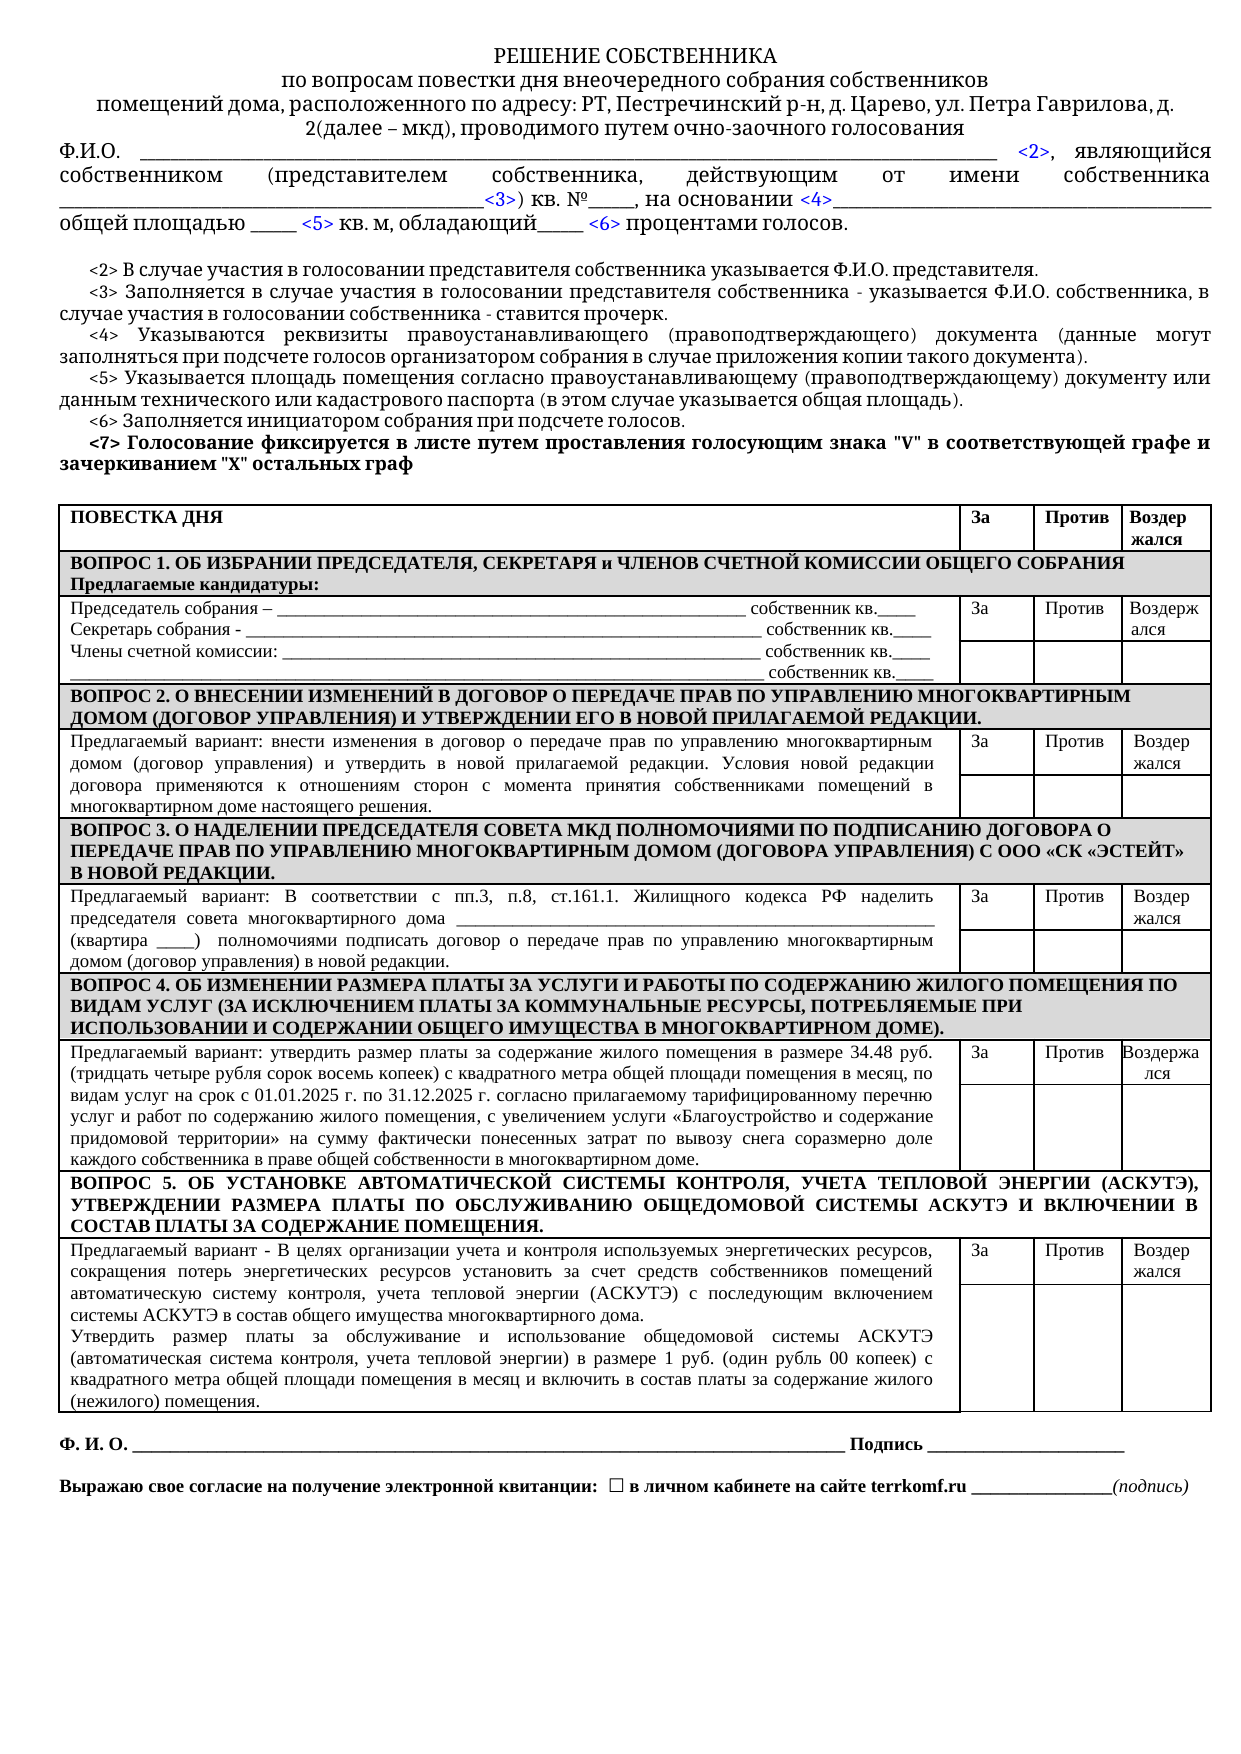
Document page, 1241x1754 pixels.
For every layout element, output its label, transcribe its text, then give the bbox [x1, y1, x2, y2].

table_cell Против [1035, 730, 1121, 773]
text <4> Указываются реквизиты правоустанавливающего (правоподтверждающего) документа (данные могут заполняться при подсчете голосов организатором собрания в случае приложения копии такого документа). [59, 324, 1211, 368]
table_cell Предлагаемый вариант - В целях организации учета и контроля используемых энергетических ресурсов, сокращения потерь энергетических ресурсов установить за счет средств собственников помещений автоматическую систему контроля, учета тепловой энергии (АСКУТЭ) с последующим включением системы АСКУТЭ в состав общего имущества многоквартирного дома. Утвердить размер платы за обслуживание и использование общедомовой системы АСКУТЭ (автоматическая система контроля, учета тепловой энергии) в размере 1 руб. (один рубль 00 копеек) с квадратного метра общей площади помещения в месяц и включить в состав платы за содержание жилого (нежилого) помещения. [60, 1239, 959, 1411]
text <2> В случае участия в голосовании представителя собственника указывается Ф.И.О. представителя. [59, 260, 1211, 281]
table_cell Предлагаемый вариант: утвердить размер платы за содержание жилого помещения в размере 34.48 руб. (тридцать четыре рубля сорок восемь копеек) с квадратного метра общей площади помещения в месяц, по видам услуг на срок с 01.01.2025 г. по 31.12.2025 г. согласно прилагаемому тарифицированному перечню услуг и работ по содержанию жилого помещения, с увеличением услуги «Благоустройство и содержание придомовой территории» на сумму фактически понесенных затрат по вывозу снега соразмерно доле каждого собственника в праве общей собственности в многоквартирном доме. [60, 1041, 959, 1170]
table_cell Воздержался [1123, 885, 1210, 928]
table_cell ВОПРОС 1. ОБ ИЗБРАНИИ ПРЕДСЕДАТЕЛЯ, СЕКРЕТАРЯ и ЧЛЕНОВ СЧЕТНОЙ КОМИССИИ ОБЩЕГО СОБРАНИЯ Предлагаемые кандидатуры: [60, 552, 1210, 595]
table_cell [1035, 642, 1121, 683]
table_cell [1123, 642, 1210, 683]
text Ф.И.О. _______________________________________________________________________________________________________________ <2>, являющийся собственником (представителем собственника, действующим от имени собственника _______________________________________________________<3>) кв. №______, на основании <4>_________________________________________________ общей площадью ______ <5> кв. м, обладающий______ <6> процентами голосов. [59, 140, 1211, 236]
table_header ПОВЕСТКА ДНЯ [60, 506, 959, 549]
text Ф. И. О. ____________________________________________________________________________ Подпись _____________________ [59, 1434, 1197, 1455]
table_cell Против [1035, 885, 1121, 928]
table_cell Вопрос 4. ОБ ИЗМЕНЕНИИ РАЗМЕРА ПЛАТЫ ЗА УСЛУГИ И РАБОТЫ ПО СОДЕРЖАНИЮ ЖИЛОГО ПОМЕЩЕНИЯ ПО ВИДАМ УСЛУГ (ЗА ИСКЛЮЧЕНИЕМ ПЛАТЫ ЗА КОММУНАЛЬНЫЕ РЕСУРСЫ, ПОТРЕБЛЯЕМЫЕ ПРИ ИСПОЛЬЗОВАНИИ И СОДЕРЖАНИИ ОБЩЕГО ИМУЩЕСТВА В МНОГОКВАРТИРНОМ ДОМЕ). [60, 974, 1210, 1038]
table_cell Предлагаемый вариант: В соответствии с пп.3, п.8, ст.161.1. Жилищного кодекса РФ наделить председателя совета многоквартирного дома ___________________________________________________ (квартира ____) полномочиями подписать договор о передаче прав по управлению многоквартирным домом (договор управления) в новой редакции. [60, 885, 959, 972]
text <7> Голосование фиксируется в листе путем проставления голосующим знака "V" в соответствующей графе и зачеркиванием "X" остальных граф [59, 432, 1211, 476]
table_cell [961, 1285, 1033, 1411]
table_cell Председатель собрания – __________________________________________________ собственник кв.____ Секретарь собрания - _______________________________________________________ собственник кв.____ Члены счетной комиссии: ___________________________________________________ собственник кв.____ __________________________________________________________________________ собственник кв.____ [60, 597, 959, 683]
table_cell Воздержался [1123, 1041, 1210, 1084]
table_cell [961, 642, 1033, 683]
table_cell Против [1035, 1239, 1121, 1284]
table_cell [1123, 1285, 1210, 1411]
table_cell [961, 931, 1033, 972]
table_cell [1123, 776, 1210, 817]
table_cell [1035, 776, 1121, 817]
text помещений дома, расположенного по адресу: РТ, Пестречинский р-н, д. Царево, ул. Петра Гаврилова, д. 2(далее – мкд), проводимого путем очно-заочного голосования [59, 92, 1211, 140]
table_cell Против [1035, 1041, 1121, 1084]
table_cell Против [1035, 597, 1121, 640]
table_cell За [961, 1239, 1033, 1284]
table_cell [961, 776, 1033, 817]
table_cell За [961, 730, 1033, 773]
table_cell ВОПРОС 2. О ВНЕСЕНИИ ИЗМЕНЕНИЙ В ДОГОВОР О ПЕРЕДАЧЕ ПРАВ ПО УПРАВЛЕНИЮ МНОГОКВАРТИРНЫМ ДОМОМ (ДОГОВОР УПРАВЛЕНИЯ) И УТВЕРЖДЕНИИ ЕГО В НОВОЙ ПРИЛАГАЕМОЙ РЕДАКЦИИ. [60, 685, 1210, 728]
text РЕШЕНИЕ СОБСТВЕННИКА [59, 44, 1211, 68]
table_cell За [961, 1041, 1033, 1084]
table_cell Воздержался [1123, 597, 1210, 640]
table_cell [1035, 1285, 1121, 1411]
text Выражаю свое согласие на получение электронной квитанции: ☐ в личном кабинете на сайте terrkomf.ru _______________(подпись) [59, 1476, 1197, 1497]
table_cell Предлагаемый вариант: внести изменения в договор о передаче прав по управлению многоквартирным домом (договор управления) и утвердить в новой прилагаемой редакции. Условия новой редакции договора применяются к отношениям сторон с момента принятия собственниками помещений в многоквартирном доме настоящего решения. [60, 730, 959, 817]
table_cell [1123, 931, 1210, 972]
table_cell [961, 1085, 1033, 1170]
table_cell [1035, 1085, 1121, 1170]
text <5> Указывается площадь помещения согласно правоустанавливающему (правоподтверждающему) документу или данным технического или кадастрового паспорта (в этом случае указывается общая площадь). [59, 368, 1211, 411]
table_cell [1123, 1085, 1210, 1170]
table_header Воздержался [1123, 506, 1210, 549]
table_cell Вопрос 5. ОБ УСТАНОВКЕ АВТОМАТИЧЕСКОЙ СИСТЕМЫ КОНТРОЛЯ, УЧЕТА ТЕПЛОВОЙ ЭНЕРГИИ (АСКУТЭ), УТВЕРЖДЕНИИ РАЗМЕРА ПЛАТЫ ПО ОБСЛУЖИВАНИЮ ОБЩЕДОМОВОЙ СИСТЕМЫ АСКУТЭ И ВКЛЮЧЕНИИ В СОСТАВ ПЛАТЫ ЗА СОДЕРЖАНИЕ ПОМЕЩЕНИЯ. [60, 1172, 1210, 1237]
table_cell ВОПРОС 3. О НАДЕЛЕНИИ ПРЕДСЕДАТЕЛЯ СОВЕТА МКД ПОЛНОМОЧИЯМИ ПО ПОДПИСАНИЮ ДОГОВОРА О ПЕРЕДАЧЕ ПРАВ ПО УПРАВЛЕНИЮ МНОГОКВАРТИРНЫМ ДОМОМ (ДОГОВОРА УПРАВЛЕНИЯ) С ООО «СК «ЭСТЕЙТ» В НОВОЙ РЕДАКЦИИ. [60, 819, 1210, 883]
table_cell Воздержался [1123, 730, 1210, 773]
text по вопросам повестки дня внеочередного собрания собственников [59, 68, 1211, 92]
table_cell За [961, 885, 1033, 928]
table_cell [1035, 931, 1121, 972]
text <6> Заполняется инициатором собрания при подсчете голосов. [59, 411, 1211, 432]
table_header Против [1035, 506, 1121, 549]
table_cell За [961, 597, 1033, 640]
text <3> Заполняется в случае участия в голосовании представителя собственника - указывается Ф.И.О. собственника, в случае участия в голосовании собственника - ставится прочерк. [59, 281, 1211, 324]
table_cell Воздержался [1123, 1239, 1210, 1284]
table_header За [961, 506, 1033, 549]
